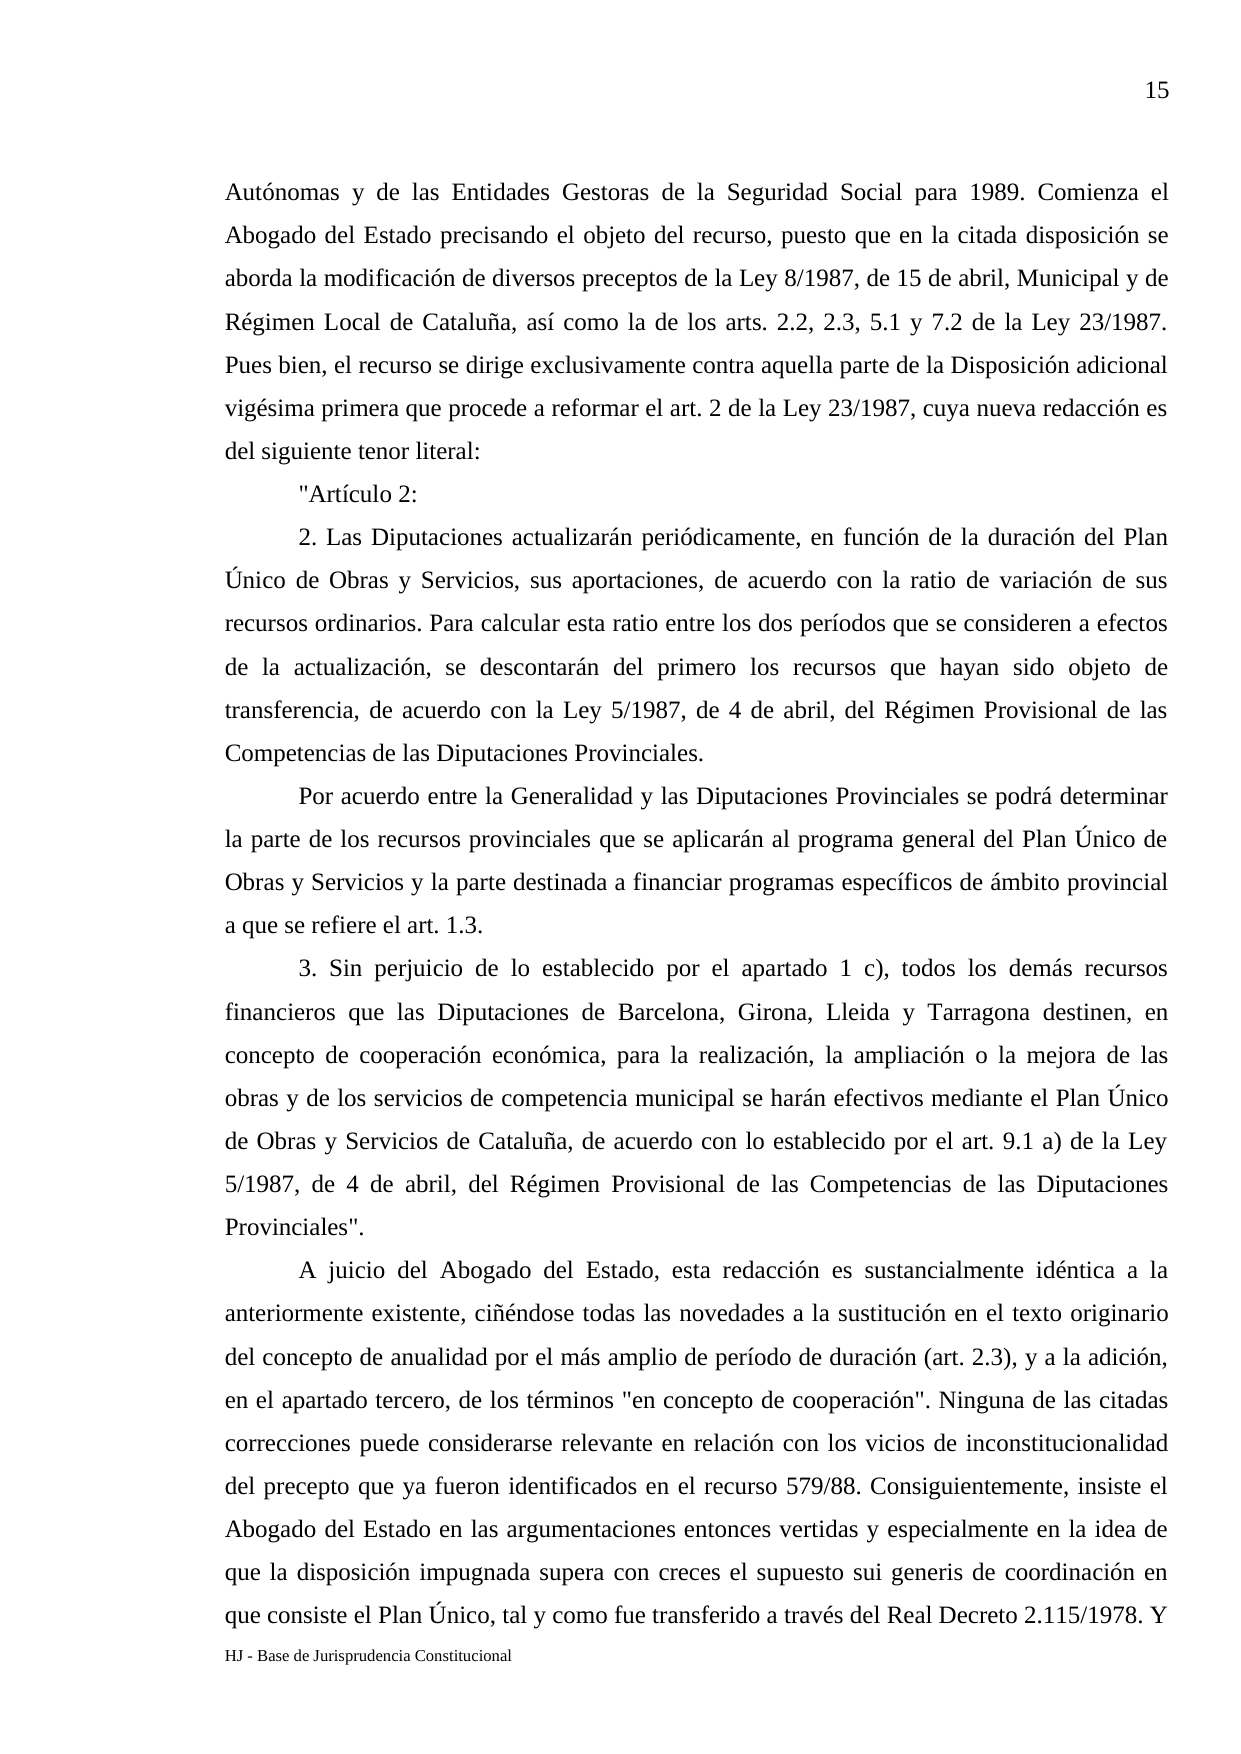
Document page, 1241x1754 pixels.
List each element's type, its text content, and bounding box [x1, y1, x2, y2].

text Por acuerdo entre la Generalidad y las Diputaciones Provinciales se podrá determinar la parte de los recursos provinciales que se aplicarán al programa general del Plan Único de Obras y Servicios y la parte destinada a financiar programas específicos de ámbito provincial a que se refiere el art. 1.3. [224, 781, 1169, 939]
text 3. Sin perjuicio de lo establecido por el apartado 1 c), todos los demás recursos financieros que las Diputaciones de Barcelona, Girona, Lleida y Tarragona destinen, en concepto de cooperación económica, para la realización, la ampliación o la mejora de las obras y de los servicios de competencia municipal se harán efectivos mediante el Plan Único de Obras y Servicios de Cataluña, de acuerdo con lo establecido por el art. 9.1 a) de la Ley 5/1987, de 4 de abril, del Régimen Provisional de las Competencias de las Diputaciones Provinciales". [224, 953, 1169, 1241]
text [224, 1255, 1169, 1629]
text "Artículo 2: [224, 479, 1169, 508]
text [224, 177, 1169, 465]
text 2. Las Diputaciones actualizarán periódicamente, en función de la duración del Plan Único de Obras y Servicios, sus aportaciones, de acuerdo con la ratio de variación de sus recursos ordinarios. Para calcular esta ratio entre los dos períodos que se consideren a efectos de la actualización, se descontarán del primero los recursos que hayan sido objeto de transferencia, de acuerdo con la Ley 5/1987, de 4 de abril, del Régimen Provisional de las Competencias de las Diputaciones Provinciales. [224, 522, 1169, 767]
